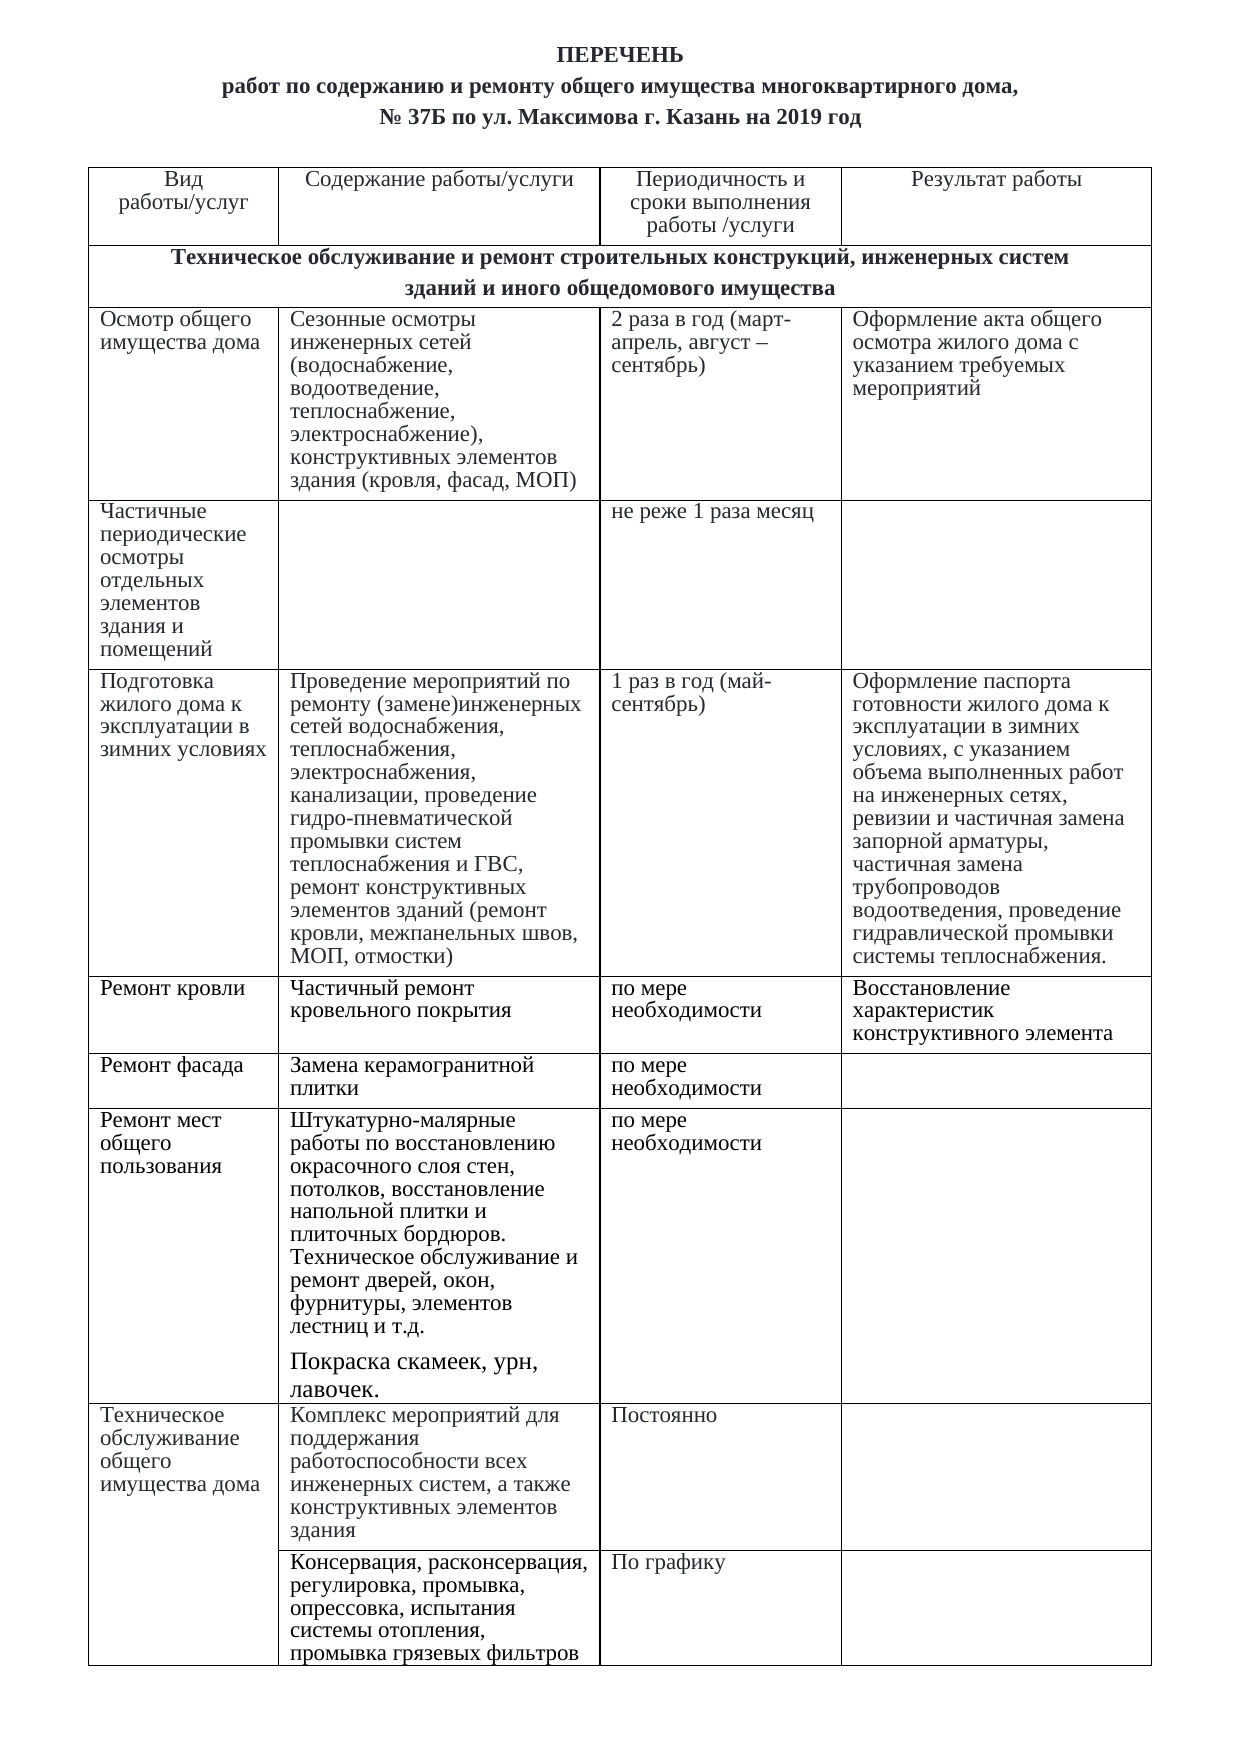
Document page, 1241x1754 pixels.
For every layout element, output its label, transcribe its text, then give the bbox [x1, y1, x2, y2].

table_cell 2 раза в год (март-апрель, август – сентябрь) [601, 308, 841, 499]
table_cell [842, 1054, 1151, 1108]
table_cell Сезонные осмотры инженерных сетей (водоснабжение, водоотведение, теплоснабжение, электроснабжение), конструктивных элементов здания (кровля, фасад, МОП) [279, 308, 599, 499]
table_cell Постоянно [601, 1404, 841, 1550]
table_cell [842, 1404, 1151, 1550]
table_cell Комплекс мероприятий для поддержания работоспособности всех инженерных систем, а также конструктивных элементов здания [279, 1404, 599, 1550]
table_cell по мере необходимости [601, 977, 841, 1053]
text работ по содержанию и ремонту общего имущества многоквартирного дома, [59, 75, 1181, 98]
text № 37Б по ул. Максимова г. Казань на 2019 год [59, 106, 1181, 129]
table_cell Замена керамогранитной плитки [279, 1054, 599, 1108]
table_cell Частичные периодические осмотры отдельных элементов здания и помещений [89, 501, 278, 669]
table_cell Ремонт кровли [89, 977, 278, 1053]
table_cell Штукатурно-малярные работы по восстановлению окрасочного слоя стен, потолков, восстановление напольной плитки и плиточных бордюров. Техническое обслуживание и ремонт дверей, окон, фурнитуры, элементов лестниц и т.д. Покраска скамеек, урн, лавочек. [279, 1109, 599, 1403]
table_cell [279, 501, 599, 669]
table_cell Техническое обслуживание общего имущества дома [89, 1404, 278, 1665]
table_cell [279, 1551, 599, 1665]
table_header Результат работы [842, 168, 1151, 245]
table_cell [842, 1109, 1151, 1403]
table_cell [842, 501, 1151, 669]
table_cell Ремонт фасада [89, 1054, 278, 1108]
table_cell Оформление паспорта готовности жилого дома к эксплуатации в зимних условиях, с указанием объема выполненных работ на инженерных сетях, ревизии и частичная замена запорной арматуры, частичная замена трубопроводов водоотведения, проведение гидравлической промывки системы теплоснабжения. [842, 670, 1151, 976]
table_cell Ремонт мест общего пользования [89, 1109, 278, 1403]
table_cell Осмотр общего имущества дома [89, 308, 278, 499]
table_cell не реже 1 раза месяц [601, 501, 841, 669]
table_cell Восстановление характеристик конструктивного элемента [842, 977, 1151, 1053]
text ПЕРЕЧЕНЬ [59, 44, 1181, 67]
table_header Периодичность и сроки выполнения работы /услуги [601, 168, 841, 245]
table_cell 1 раз в год (май-сентябрь) [601, 670, 841, 976]
table_header Содержание работы/услуги [279, 168, 599, 245]
table_cell Частичный ремонт кровельного покрытия [279, 977, 599, 1053]
table_cell Проведение мероприятий по ремонту (замене)инженерных сетей водоснабжения, теплоснабжения, электроснабжения, канализации, проведение гидро-пневматической промывки систем теплоснабжения и ГВС, ремонт конструктивных элементов зданий (ремонт кровли, межпанельных швов, МОП, отмостки) [279, 670, 599, 976]
table_cell Подготовка жилого дома к эксплуатации в зимних условиях [89, 670, 278, 976]
table_header Вид работы/услуг [89, 168, 278, 245]
table_cell По графику [601, 1551, 841, 1665]
table_cell [842, 1551, 1151, 1665]
table_cell Оформление акта общего осмотра жилого дома с указанием требуемых мероприятий [842, 308, 1151, 499]
table_cell по мере необходимости [601, 1109, 841, 1403]
table_cell Техническое обслуживание и ремонт строительных конструкций, инженерных систем зданий и иного общедомового имущества [89, 246, 1151, 307]
table_cell по мере необходимости [601, 1054, 841, 1108]
